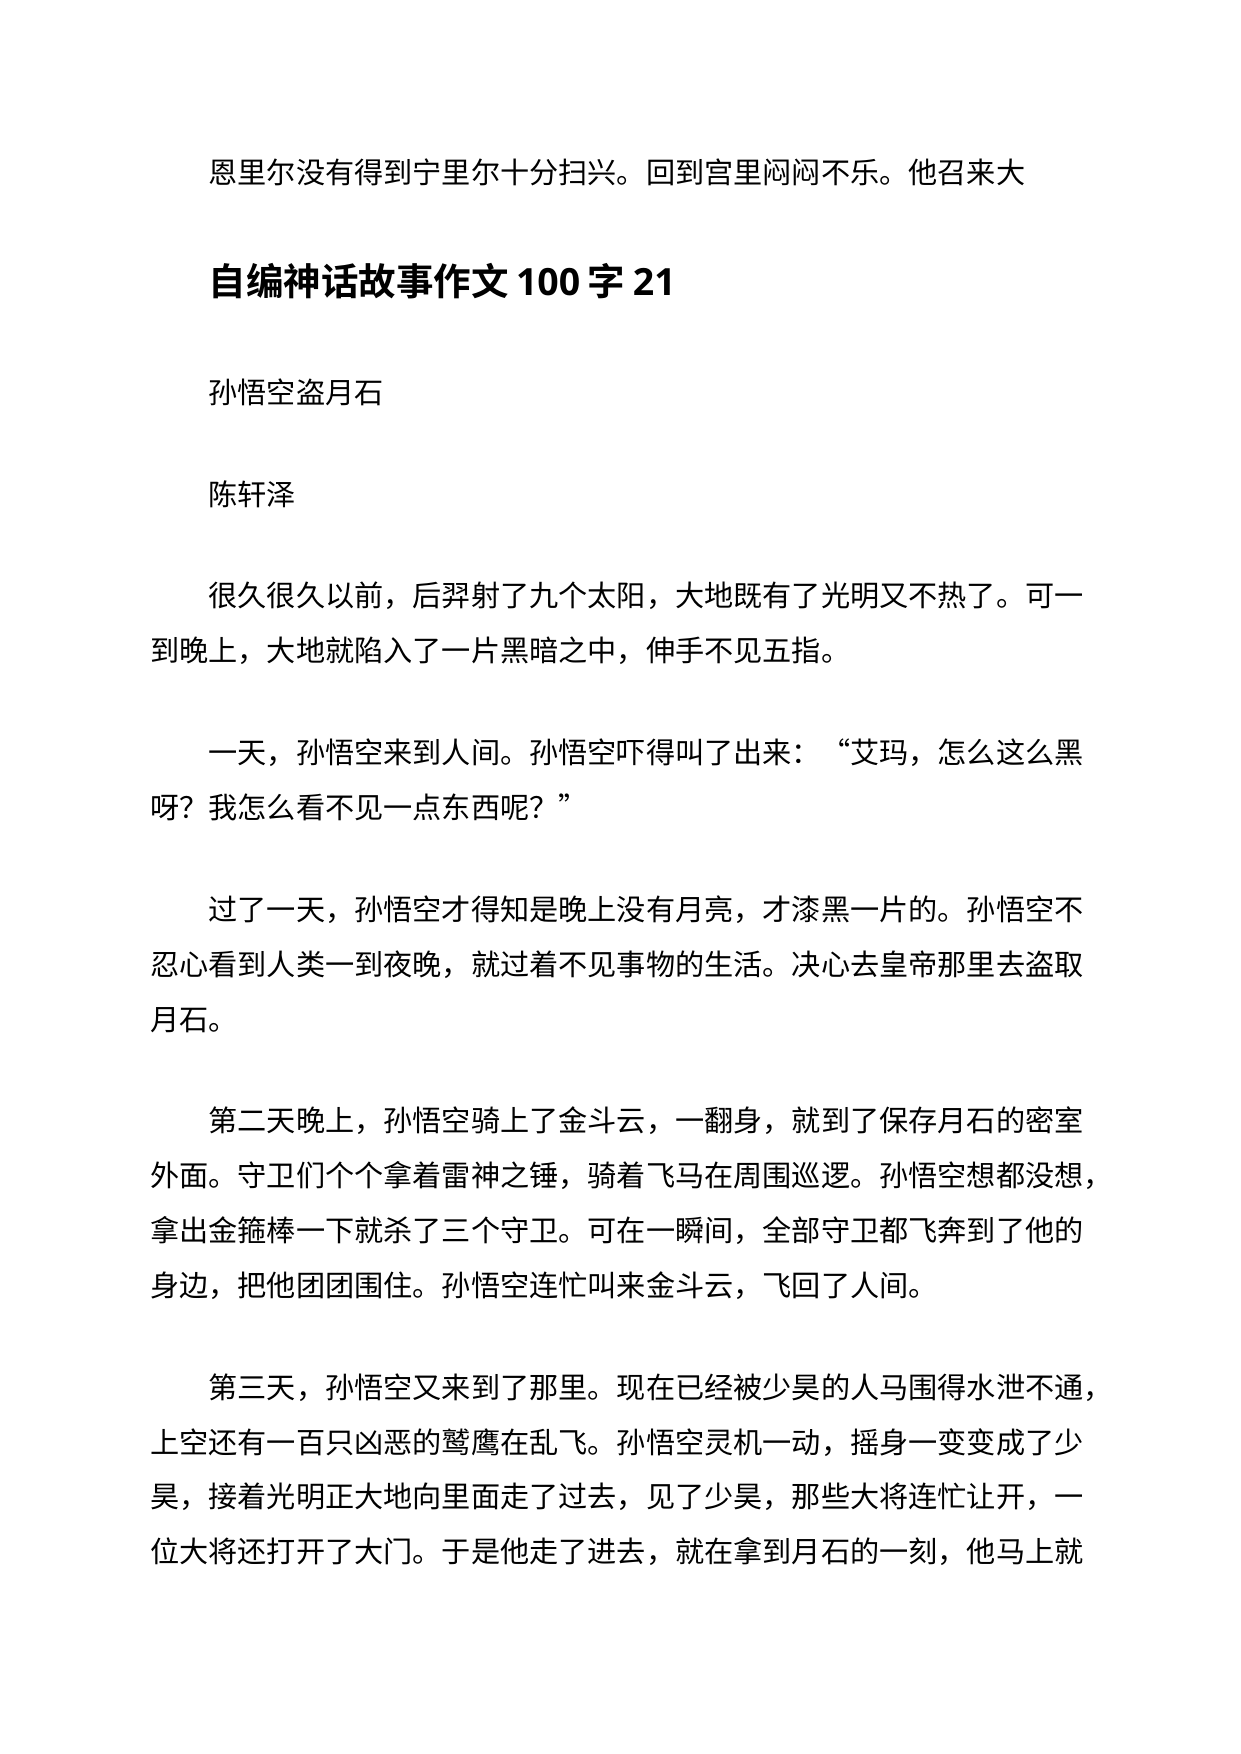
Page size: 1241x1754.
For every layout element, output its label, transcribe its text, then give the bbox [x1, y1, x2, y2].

text 陈轩泽 [150, 471, 1090, 513]
text 自编神话故事作文100字21 [150, 252, 1090, 306]
text 过了一天，孙悟空才得知是晚上没有月亮，才漆黑一片的。孙悟空不忍心看到人类一到夜晚，就过着不见事物的生活。决心去皇帝那里去盗取月石。 [150, 886, 1090, 1038]
text 一天，孙悟空来到人间。孙悟空吓得叫了出来：“艾玛，怎么这么黑呀？我怎么看不见一点东西呢？” [150, 729, 1090, 827]
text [150, 1364, 1090, 1571]
text 很久很久以前，后羿射了九个太阳，大地既有了光明又不热了。可一到晚上，大地就陷入了一片黑暗之中，伸手不见五指。 [150, 573, 1090, 670]
text 第二天晚上，孙悟空骑上了金斗云，一翻身，就到了保存月石的密室外面。守卫们个个拿着雷神之锤，骑着飞马在周围巡逻。孙悟空想都没想，拿出金箍棒一下就杀了三个守卫。可在一瞬间，全部守卫都飞奔到了他的身边，把他团团围住。孙悟空连忙叫来金斗云，飞回了人间。 [150, 1098, 1090, 1305]
text 孙悟空盗月石 [150, 369, 1090, 412]
text 恩里尔没有得到宁里尔十分扫兴。回到宫里闷闷不乐。他召来大 [150, 150, 1090, 192]
